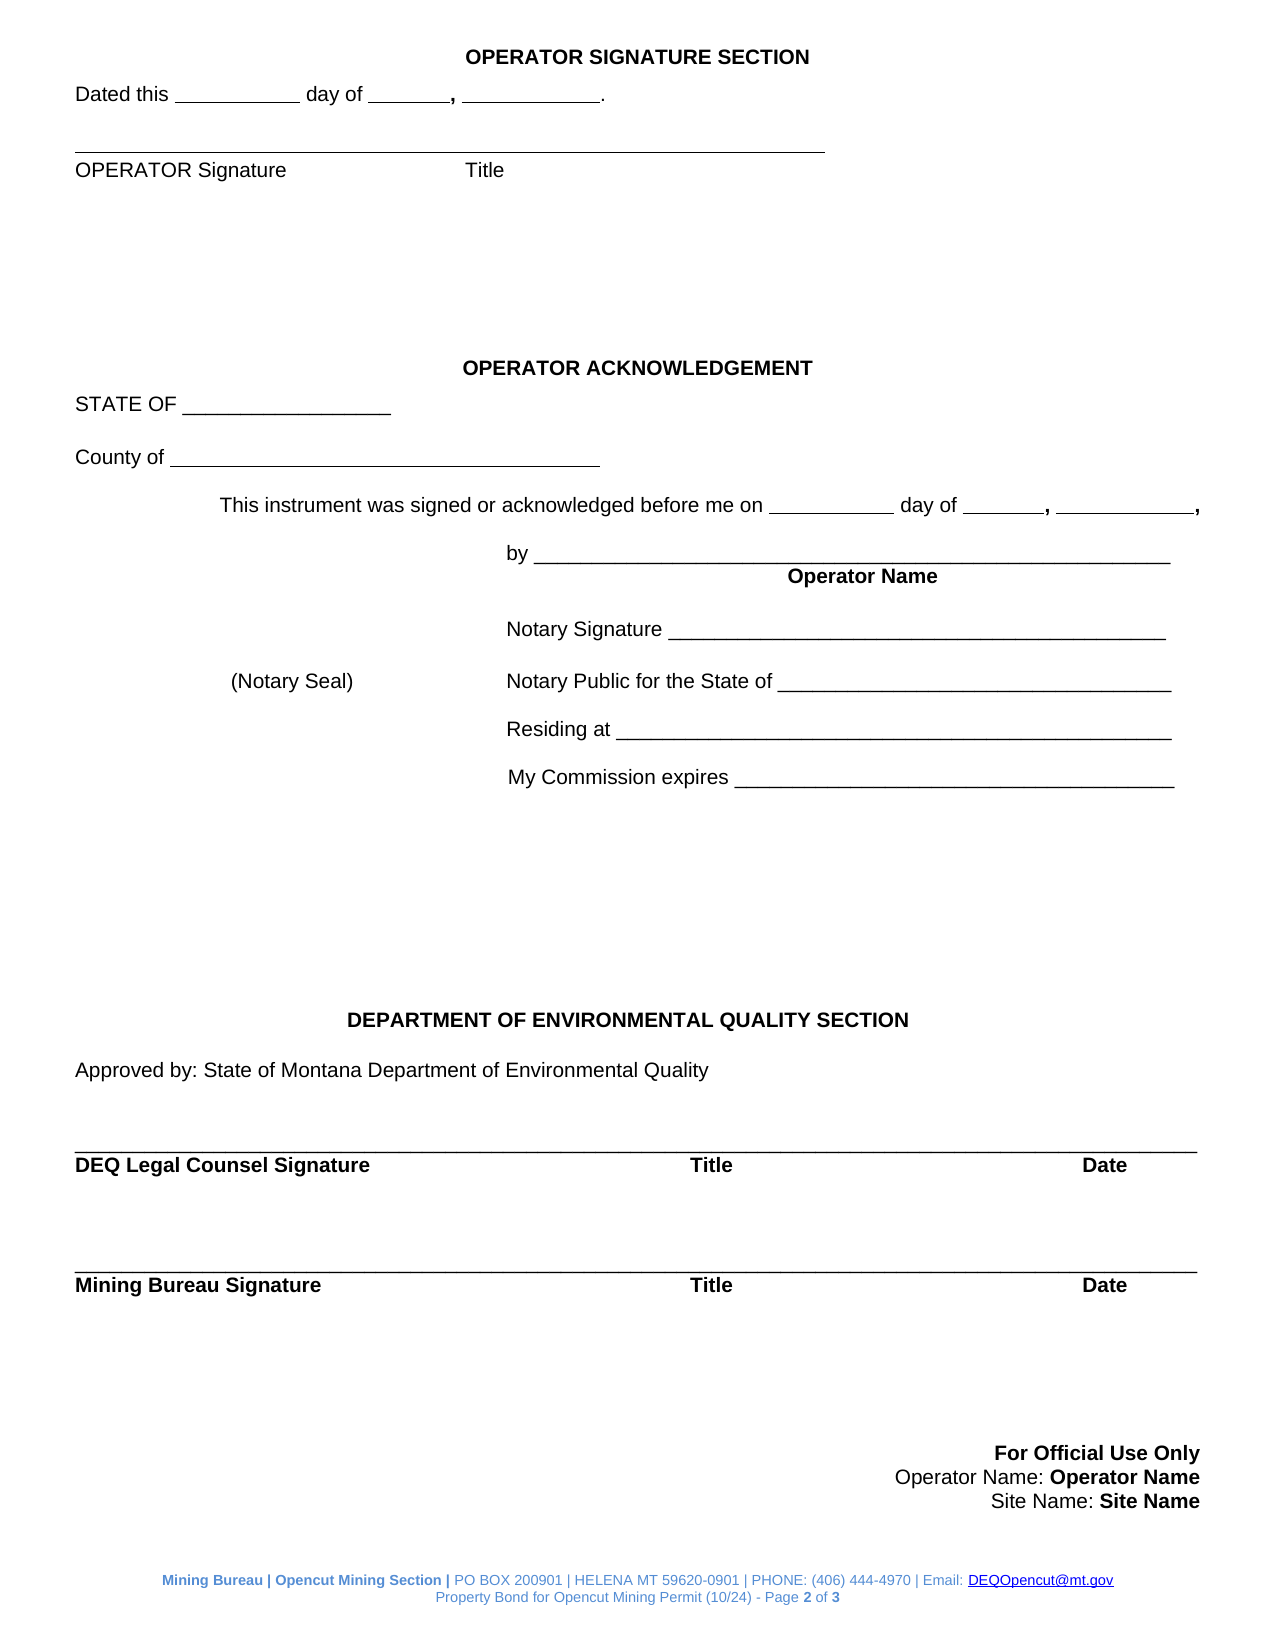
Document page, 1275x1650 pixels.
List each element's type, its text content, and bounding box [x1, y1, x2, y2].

text County of [75, 444, 1200, 468]
text DEPARTMENT OF ENVIRONMENTAL QUALITY SECTION [56, 1008, 1200, 1032]
text This instrument was signed or acknowledged before me on day of , , [75, 492, 1200, 516]
text OPERATOR Signature Title [75, 158, 1200, 182]
text (Notary Seal) Notary Public for the State of __________________________________ [75, 669, 1200, 693]
text Approved by: State of Montana Department of Environmental Quality [75, 1059, 1200, 1083]
text _________________________________________________________________________________________________ [75, 1131, 1200, 1154]
text OPERATOR ACKNOWLEDGEMENT [75, 356, 1200, 380]
text _________________________________________________________________________________________________ [75, 1251, 1200, 1274]
text For Official Use Only [75, 1441, 1200, 1465]
text Residing at ________________________________________________ [75, 717, 1200, 741]
text Site Name: Site Name [75, 1489, 1200, 1513]
text Operator Name: Operator Name [75, 1465, 1200, 1489]
text Mining Bureau Signature Title Date [75, 1274, 1200, 1320]
text Operator Name [75, 564, 1200, 588]
text Dated this day of , . [75, 81, 1200, 105]
text DEQ Legal Counsel Signature Title Date [75, 1154, 1200, 1200]
text Notary Signature ___________________________________________ [75, 617, 1200, 641]
text OPERATOR SIGNATURE SECTION [75, 45, 1200, 69]
text by _______________________________________________________ [75, 540, 1200, 564]
text STATE OF __________________ [75, 392, 1200, 416]
text My Commission expires ______________________________________ [75, 765, 1200, 789]
